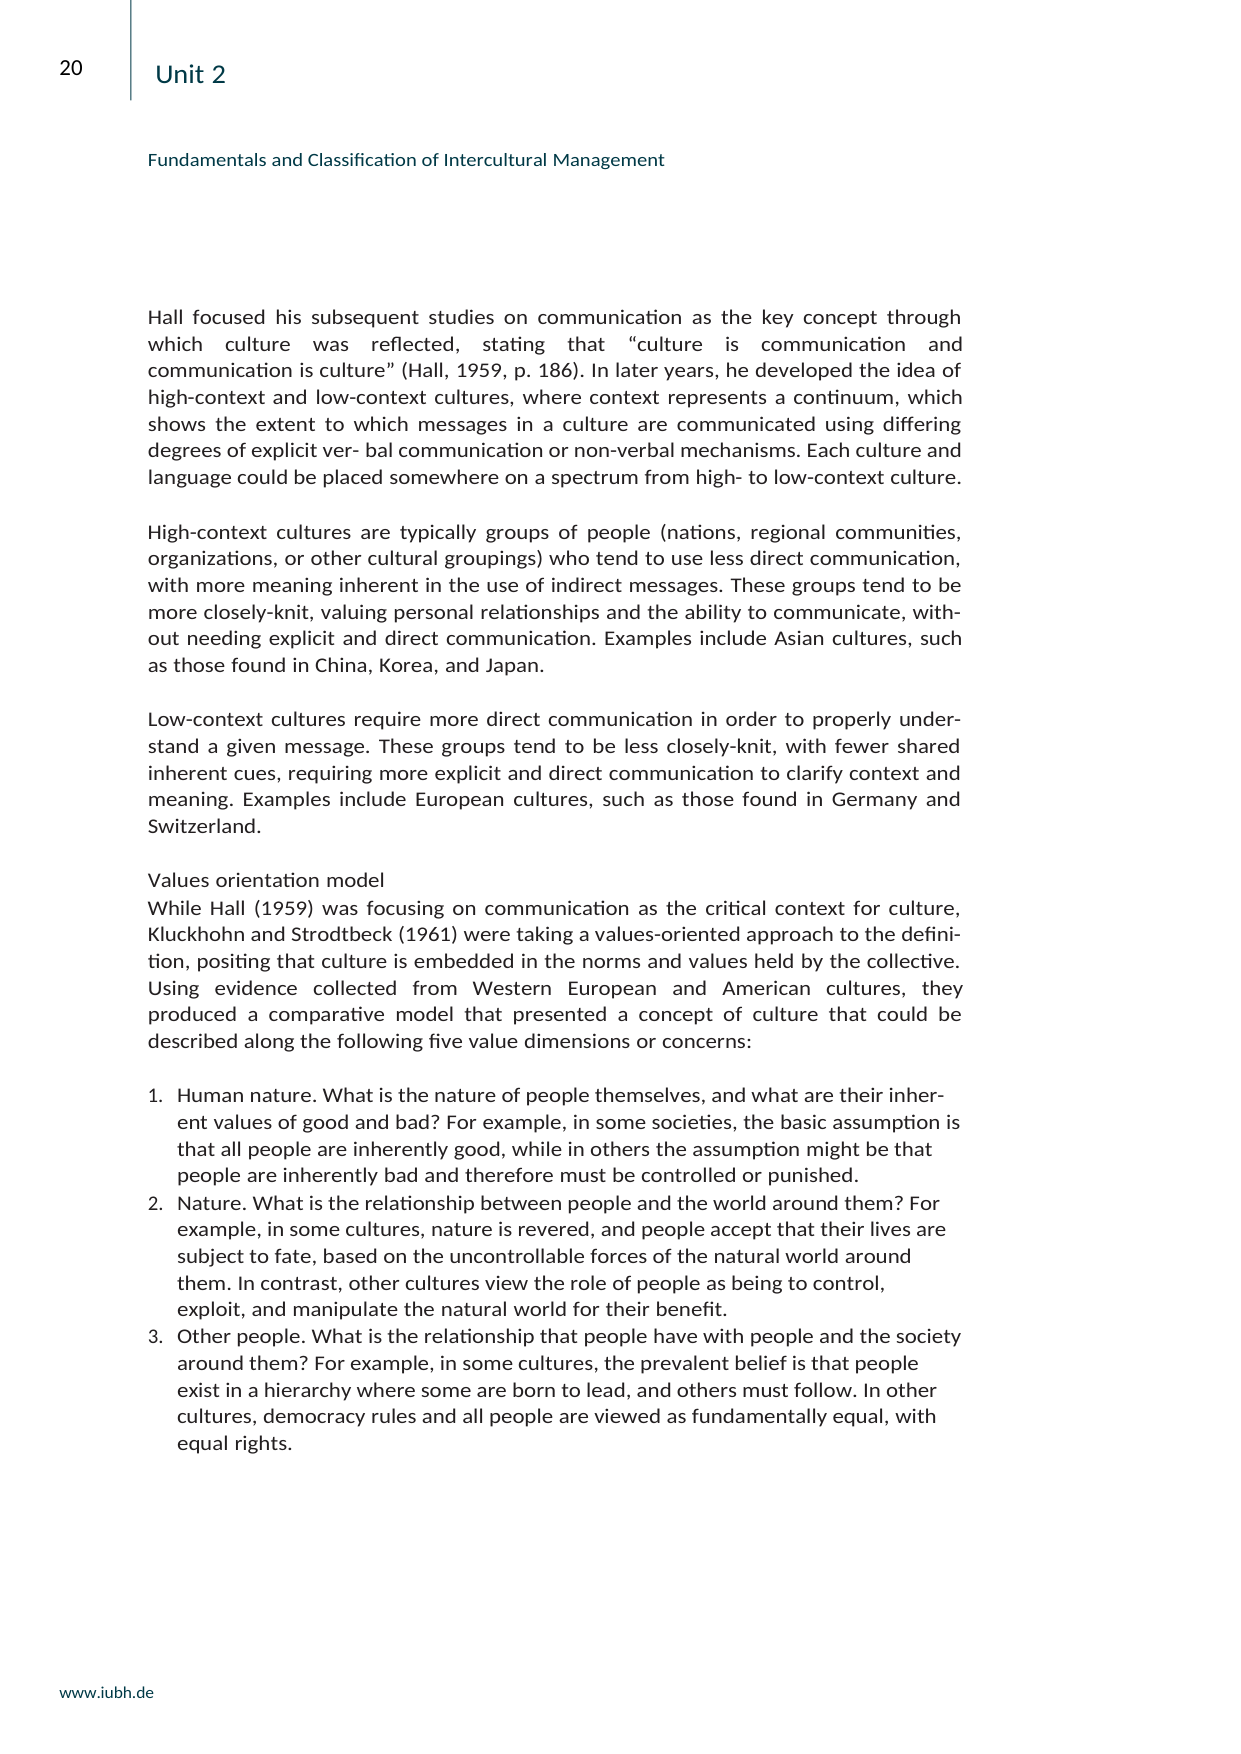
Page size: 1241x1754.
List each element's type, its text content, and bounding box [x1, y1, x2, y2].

list Other people. What is the relationship that people have with people and the society around them? For example, in some cultures, the prevalent belief is that people exist in a hierarchy where some are born to lead, and others must follow. In other cultures, democracy rules and all people are viewed as fundamentally equal, with equal rights. [148, 1324, 962, 1456]
text While Hall (1959) was focusing on communication as the critical context for culture, Kluckhohn and Strodtbeck (1961) were taking a values-oriented approach to the deﬁni- tion, positing that culture is embedded in the norms and values held by the collective. Using evidence collected from Western European and American cultures, they produced a comparative model that presented a concept of culture that could be described along the following ﬁve value dimensions or concerns: [147, 895, 963, 1053]
text High-context cultures are typically groups of people (nations, regional communities, organizations, or other cultural groupings) who tend to use less direct communication, with more meaning inherent in the use of indirect messages. These groups tend to be more closely-knit, valuing personal relationships and the ability to communicate, with- out needing explicit and direct communication. Examples include Asian cultures, such as those found in China, Korea, and Japan. [147, 519, 963, 678]
list Human nature. What is the nature of people themselves, and what are their inher- ent values of good and bad? For example, in some societies, the basic assumption is that all people are inherently good, while in others the assumption might be that people are inherently bad and therefore must be controlled or punished. [147, 1082, 961, 1188]
text Values orientation model [148, 868, 1219, 893]
text Low-context cultures require more direct communication in order to properly under- stand a given message. These groups tend to be less closely-knit, with fewer shared inherent cues, requiring more explicit and direct communication to clarify context and meaning. Examples include European cultures, such as those found in Germany and Switzerland. [148, 707, 963, 839]
text Fundamentals and Classiﬁcation of Intercultural Management [148, 148, 1219, 171]
text Hall focused his subsequent studies on communication as the key concept through which culture was reﬂected, stating that “culture is communication and communication is culture” (Hall, 1959, p. 186). In later years, he developed the idea of high-context and low-context cultures, where context represents a continuum, which shows the extent to which messages in a culture are communicated using differing degrees of explicit ver- bal communication or non-verbal mechanisms. Each culture and language could be placed somewhere on a spectrum from high- to low-context culture. [148, 304, 963, 489]
list Nature. What is the relationship between people and the world around them? For example, in some cultures, nature is revered, and people accept that their lives are subject to fate, based on the uncontrollable forces of the natural world around them. In contrast, other cultures view the role of people as being to control, exploit, and manipulate the natural world for their beneﬁt. [148, 1190, 952, 1322]
